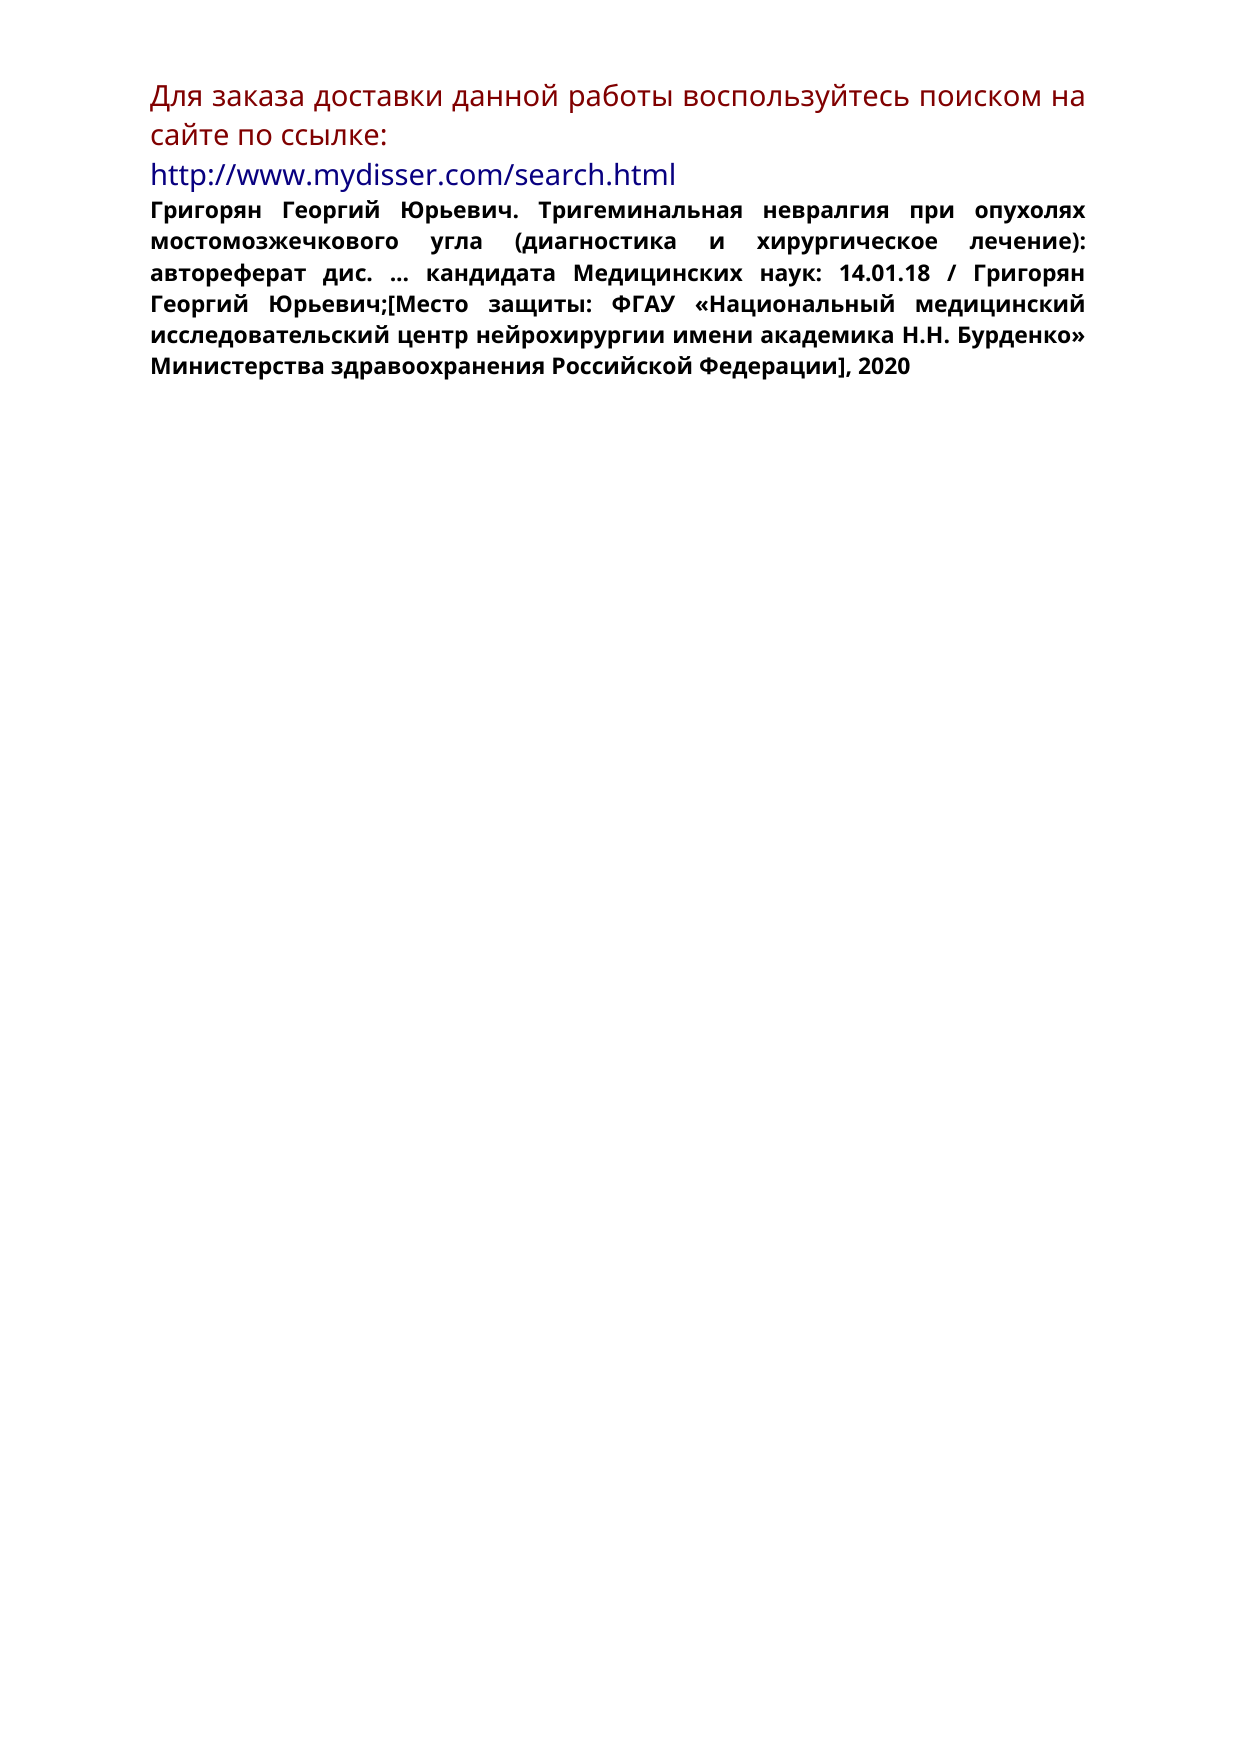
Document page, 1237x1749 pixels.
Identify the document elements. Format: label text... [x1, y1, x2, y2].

text Григорян Георгий Юрьевич. Тригеминальная невралгия при опухолях мостомозжечкового угла (диагностика и хирургическое лечение): автореферат дис. ... кандидата Медицинских наук: 14.01.18 / Григорян Георгий Юрьевич;[Место защиты: ФГАУ «Национальный медицинский исследовательский центр нейрохирургии имени академика Н.Н. Бурденко» Министерства здравоохранения Российской Федерации], 2020 [150, 194, 1086, 382]
